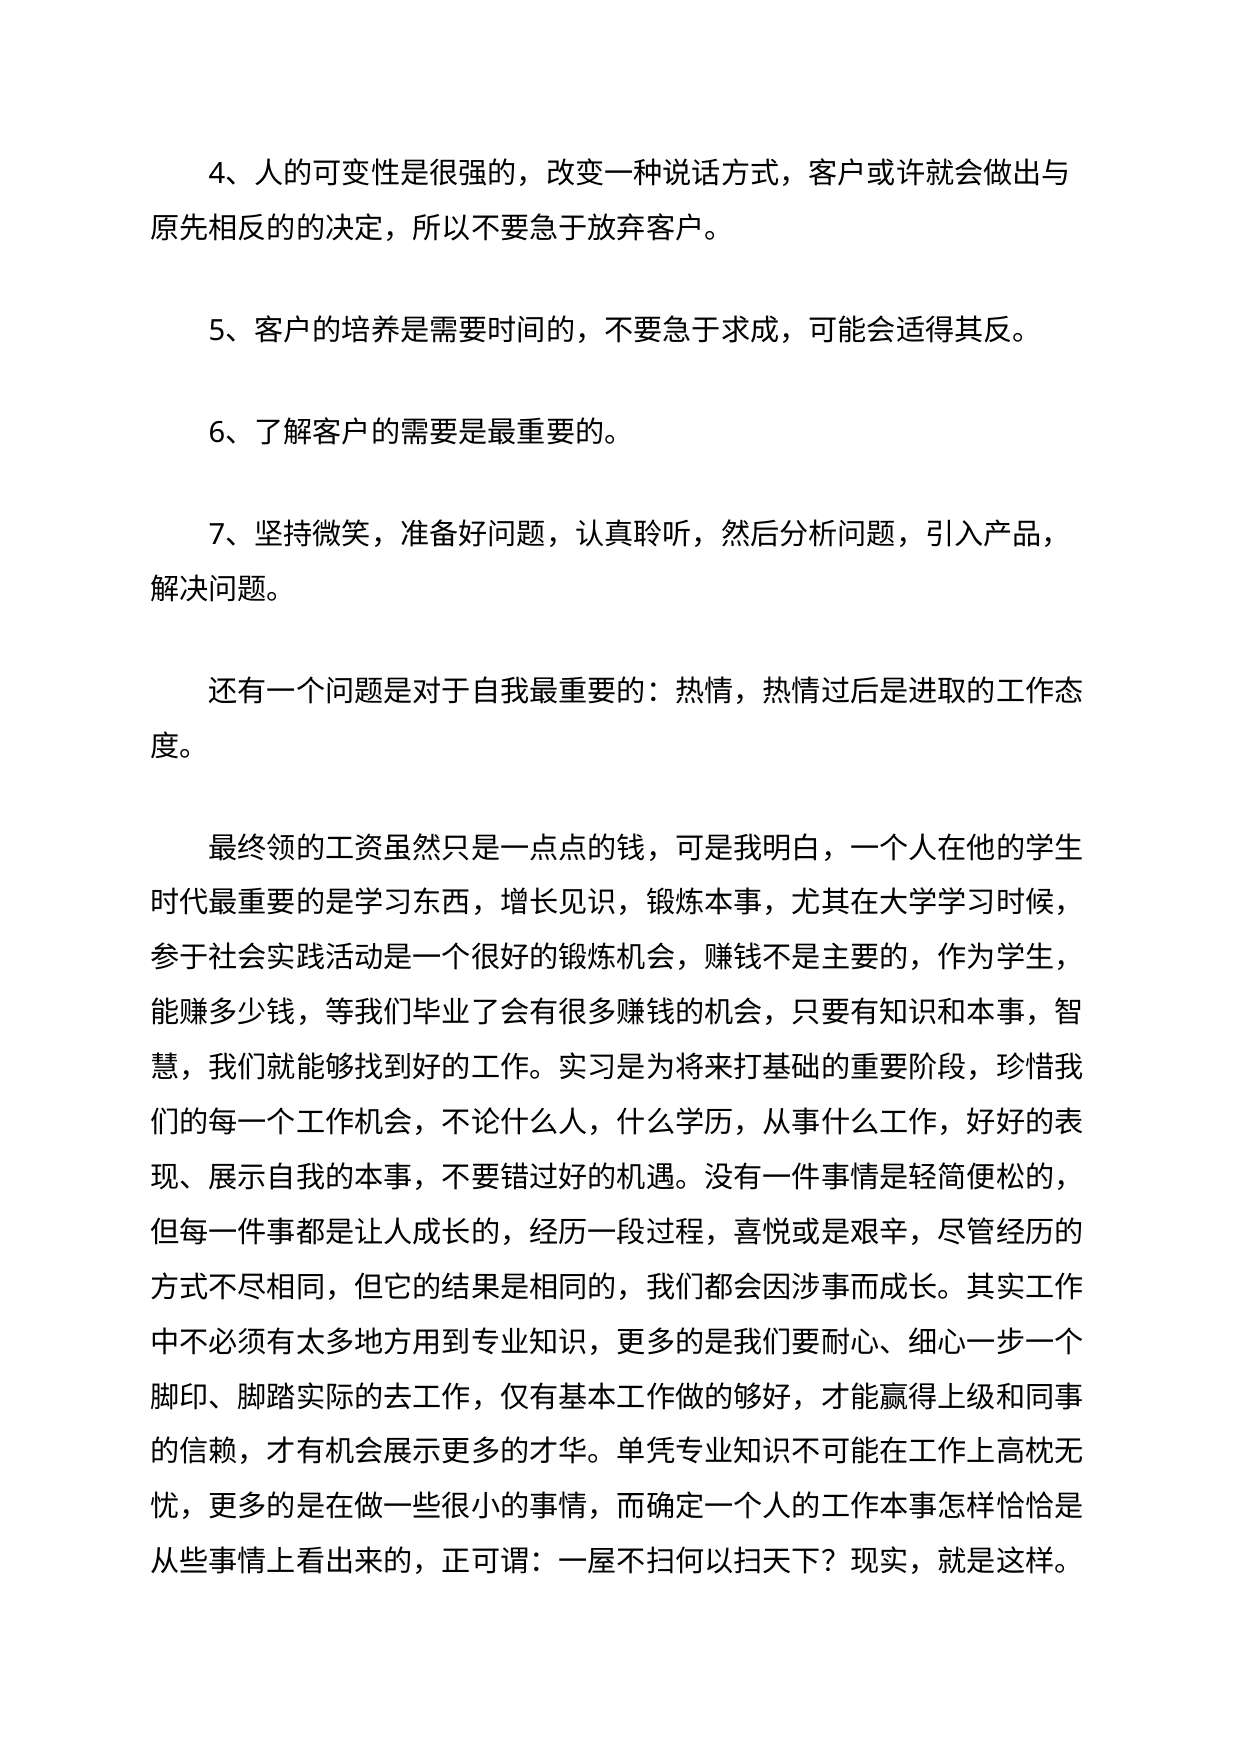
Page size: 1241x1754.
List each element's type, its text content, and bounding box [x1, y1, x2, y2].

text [150, 824, 1090, 1580]
text 5、客户的培养是需要时间的，不要急于求成，可能会适得其反。 [150, 307, 1090, 349]
text 6、了解客户的需要是最重要的。 [150, 409, 1090, 451]
text 还有一个问题是对于自我最重要的：热情，热情过后是进取的工作态度。 [150, 667, 1090, 765]
text 4、人的可变性是很强的，改变一种说话方式，客户或许就会做出与原先相反的的决定，所以不要急于放弃客户。 [150, 150, 1090, 247]
text 7、坚持微笑，准备好问题，认真聆听，然后分析问题，引入产品，解决问题。 [150, 511, 1090, 608]
